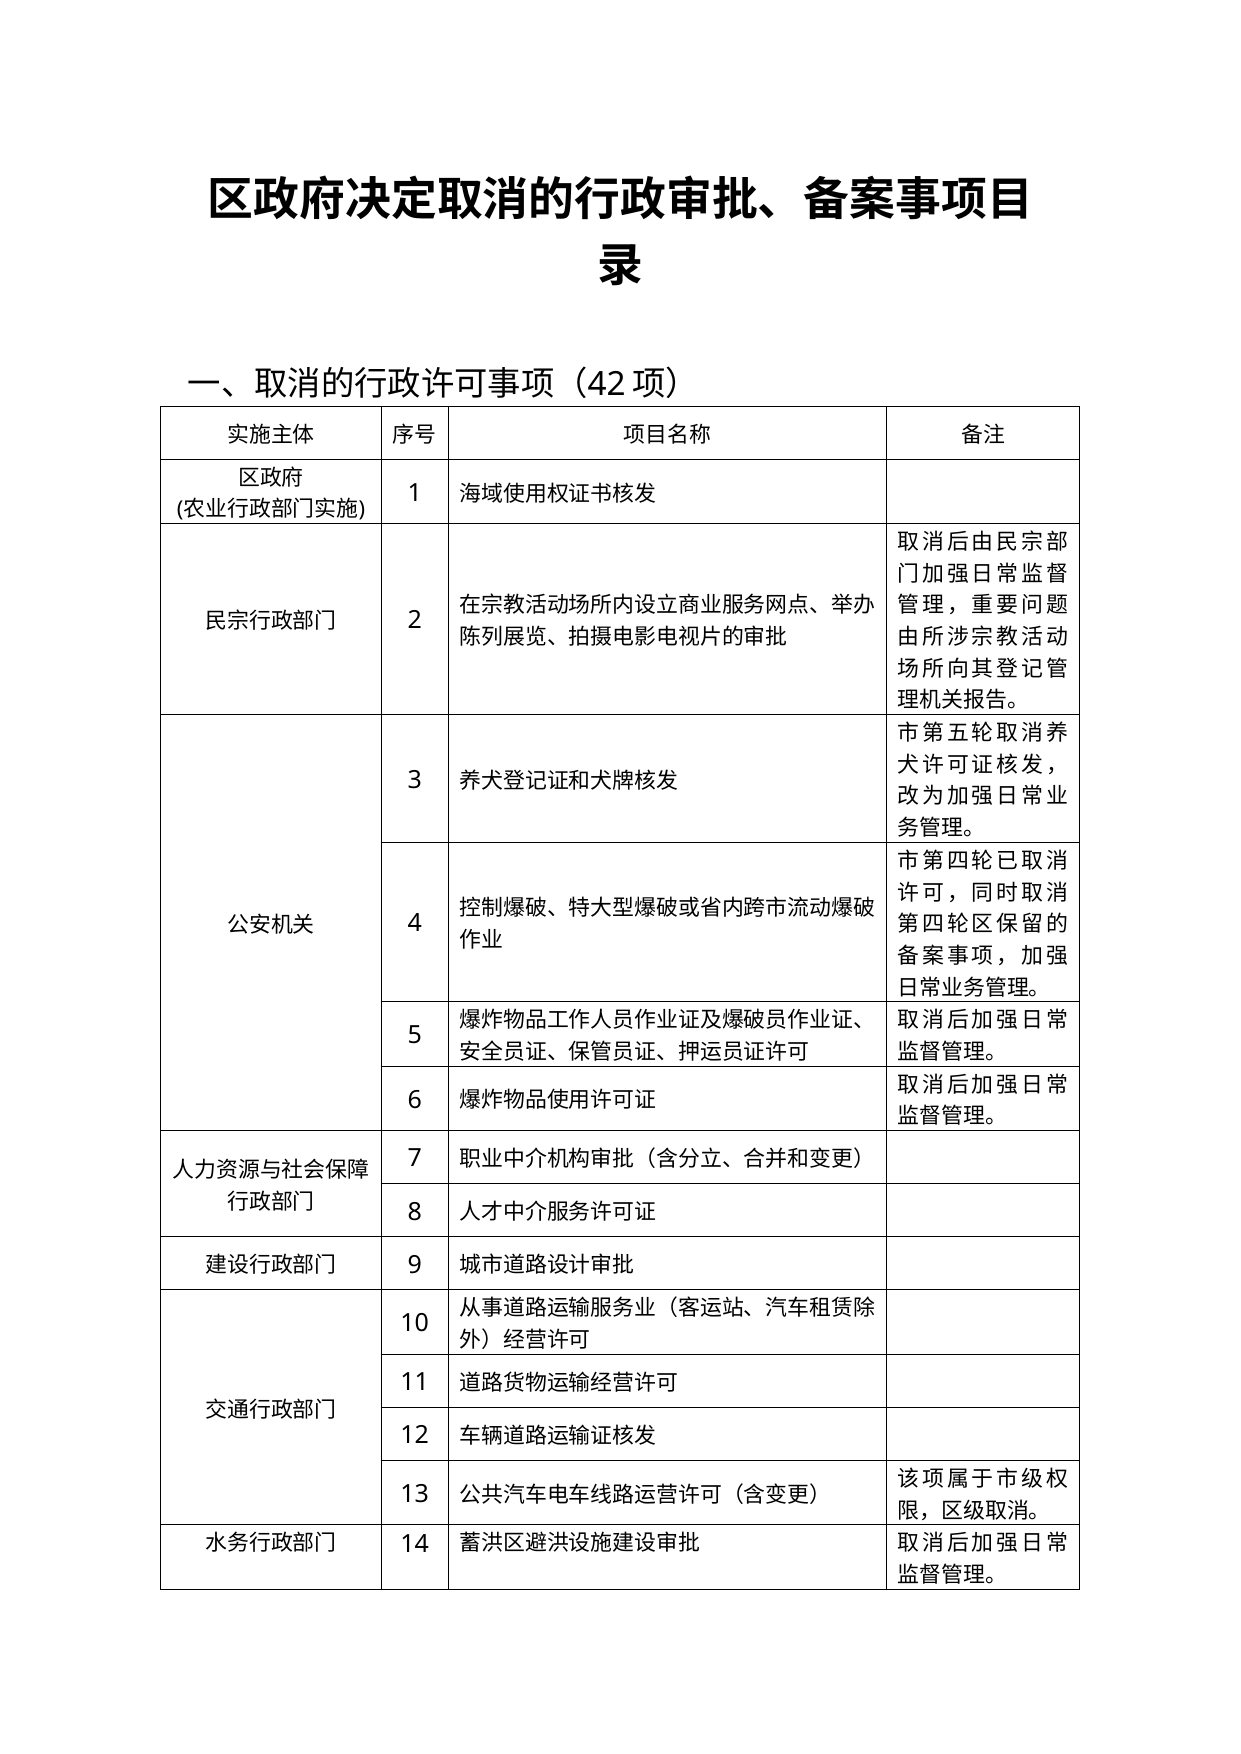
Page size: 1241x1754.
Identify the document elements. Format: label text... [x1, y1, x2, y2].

table_cell 5 [382, 1002, 448, 1066]
table_cell [887, 1184, 1079, 1236]
table_cell 交通行政部门 [161, 1290, 381, 1524]
table_cell 取消后由民宗部门加强日常监督管理，重要问题由所涉宗教活动场所向其登记管理机关报告。 [887, 524, 1079, 714]
table_cell 从事道路运输服务业（客运站、汽车租赁除外）经营许可 [449, 1290, 886, 1354]
table_cell 道路货物运输经营许可 [449, 1355, 886, 1407]
table_cell 海域使用权证书核发 [449, 460, 886, 523]
table_header 实施主体 [161, 407, 381, 459]
table_cell 车辆道路运输证核发 [449, 1408, 886, 1460]
table_cell 3 [382, 715, 448, 842]
table_cell [887, 460, 1079, 523]
table_cell 12 [382, 1408, 448, 1460]
table_cell 1 [382, 460, 448, 523]
table_cell [887, 1355, 1079, 1407]
table_cell 养犬登记证和犬牌核发 [449, 715, 886, 842]
text 区政府决定取消的行政审批、备案事项目录 [187, 162, 1053, 295]
table_cell 14 [382, 1525, 448, 1589]
table_cell 取消后加强日常监督管理。 [887, 1002, 1079, 1066]
table_cell [887, 1290, 1079, 1354]
table_cell 人才中介服务许可证 [449, 1184, 886, 1236]
table_cell 取消后加强日常监督管理。 [887, 1067, 1079, 1130]
table_cell 控制爆破、特大型爆破或省内跨市流动爆破作业 [449, 843, 886, 1001]
table_cell 2 [382, 524, 448, 714]
table_cell 城市道路设计审批 [449, 1237, 886, 1289]
table_cell 人力资源与社会保障行政部门 [161, 1131, 381, 1236]
text 一、取消的行政许可事项（42项） [187, 357, 1053, 406]
table_cell 市第四轮已取消许可，同时取消第四轮区保留的备案事项，加强日常业务管理。 [887, 843, 1079, 1001]
table_cell 建设行政部门 [161, 1237, 381, 1289]
table_cell 11 [382, 1355, 448, 1407]
table_cell 市第五轮取消养犬许可证核发，改为加强日常业务管理。 [887, 715, 1079, 842]
table_header 备注 [887, 407, 1079, 459]
table_cell 8 [382, 1184, 448, 1236]
table_cell 爆炸物品使用许可证 [449, 1067, 886, 1130]
table_cell [887, 1131, 1079, 1183]
table_header 项目名称 [449, 407, 886, 459]
table_cell 13 [382, 1461, 448, 1524]
table_cell 6 [382, 1067, 448, 1130]
table_cell [887, 1408, 1079, 1460]
table_cell 10 [382, 1290, 448, 1354]
table_cell 职业中介机构审批（含分立、合并和变更） [449, 1131, 886, 1183]
table_cell 爆炸物品工作人员作业证及爆破员作业证、安全员证、保管员证、押运员证许可 [449, 1002, 886, 1066]
table_cell 该项属于市级权限，区级取消。 [887, 1461, 1079, 1524]
table_cell 在宗教活动场所内设立商业服务网点、举办陈列展览、拍摄电影电视片的审批 [449, 524, 886, 714]
table_cell 9 [382, 1237, 448, 1289]
table_cell 水务行政部门 [161, 1525, 381, 1589]
table_cell [887, 1237, 1079, 1289]
table_cell 公共汽车电车线路运营许可（含变更） [449, 1461, 886, 1524]
table_cell 公安机关 [161, 715, 381, 1130]
table_cell 4 [382, 843, 448, 1001]
table_cell 7 [382, 1131, 448, 1183]
table_cell 区政府 (农业行政部门实施) [161, 460, 381, 523]
table_cell 蓄洪区避洪设施建设审批 [449, 1525, 886, 1589]
table_cell 民宗行政部门 [161, 524, 381, 714]
table_cell 取消后加强日常监督管理。 [887, 1525, 1079, 1589]
table_header 序号 [382, 407, 448, 459]
